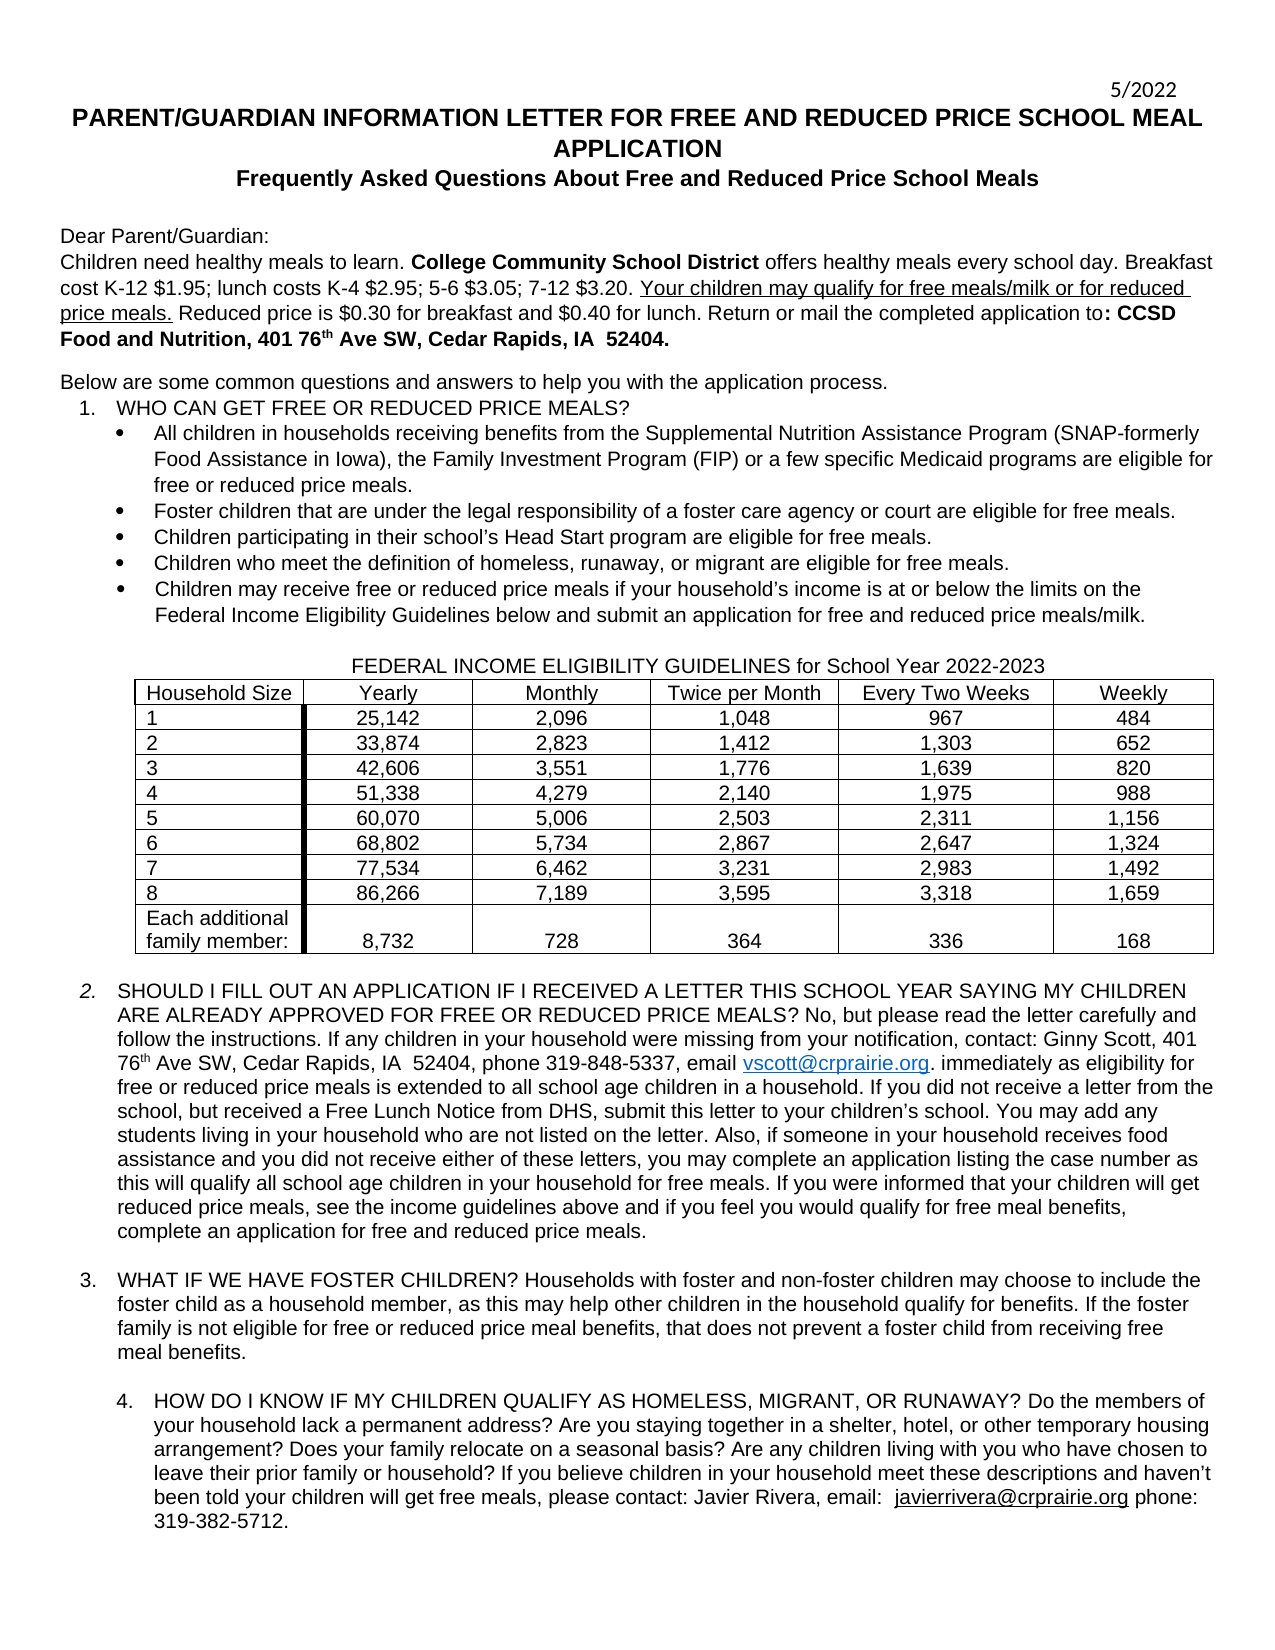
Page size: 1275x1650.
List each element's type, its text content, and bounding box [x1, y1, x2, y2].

table_cell Each additional family member: [136, 905, 301, 953]
table_cell 967 [839, 705, 1053, 729]
table_cell 336 [839, 905, 1053, 953]
table_cell 7,189 [473, 880, 650, 904]
table_cell 2,823 [473, 730, 650, 754]
table_header Every Two Weeks [839, 680, 1053, 704]
table_cell 1 [136, 705, 301, 729]
list Children participating in their school’s Head Start program are eligible for free meals. [116, 525, 1215, 549]
list Children who meet the definition of homeless, runaway, or migrant are eligible for free meals. [116, 551, 1215, 575]
table_header Weekly [1054, 680, 1213, 704]
table_cell 25,142 [307, 705, 472, 729]
text FEDERAL INCOME ELIGIBILITY GUIDELINES for School Year 2022-2023 [182, 653, 1215, 677]
table_cell 5,006 [473, 805, 650, 829]
table_cell 1,048 [651, 705, 838, 729]
table_cell 7 [136, 855, 301, 879]
table_cell 2,647 [839, 830, 1053, 854]
table_cell 1,975 [839, 780, 1053, 804]
table_cell 1,639 [839, 755, 1053, 779]
table_cell 2,140 [651, 780, 838, 804]
list SHOULD I FILL OUT AN APPLICATION IF I RECEIVED A LETTER THIS SCHOOL YEAR SAYING MY CHILDREN ARE ALREADY APPROVED FOR FREE OR REDUCED PRICE MEALS? No, but please read the letter carefully and follow the instructions. If any children in your household were missing from your notification, contact: Ginny Scott, 401 76th Ave SW, Cedar Rapids, IA 52404, phone 319-848-5337, email vscott@crprairie.org. immediately as eligibility for free or reduced price meals is extended to all school age children in a household. If you did not receive a letter from the school, but received a Free Lunch Notice from DHS, submit this letter to your children’s school. You may add any students living in your household who are not listed on the letter. Also, if someone in your household receives food assistance and you did not receive either of these letters, you may complete an application listing the case number as this will qualify all school age children in your household for free meals. If you were informed that your children will get reduced price meals, see the income guidelines above and if you feel you would qualify for free meal benefits, complete an application for free and reduced price meals. [79, 979, 1215, 1243]
table_cell 6,462 [473, 855, 650, 879]
text Below are some common questions and answers to help you with the application process. [60, 369, 1215, 393]
table_cell 820 [1054, 755, 1213, 779]
table_cell 1,776 [651, 755, 838, 779]
table_cell 5 [136, 805, 301, 829]
table_cell 1,156 [1054, 805, 1213, 829]
table_cell 484 [1054, 705, 1213, 729]
table_cell 2,311 [839, 805, 1053, 829]
list All children in households receiving benefits from the Supplemental Nutrition Assistance Program (SNAP-formerly Food Assistance in Iowa), the Family Investment Program (FIP) or a few specific Medicaid programs are eligible for free or reduced price meals. [116, 421, 1215, 497]
list HOW DO I KNOW IF MY CHILDREN QUALIFY AS HOMELESS, MIGRANT, OR RUNAWAY? Do the members of your household lack a permanent address? Are you staying together in a shelter, hotel, or other temporary housing arrangement? Does your family relocate on a seasonal basis? Are any children living with you who have chosen to leave their prior family or household? If you believe children in your household meet these descriptions and haven’t been told your children will get free meals, please contact: Javier Rivera, email: javierrivera@crprairie.org phone: 319-382-5712. [116, 1389, 1215, 1532]
table_cell 51,338 [307, 780, 472, 804]
table_cell 6 [136, 830, 301, 854]
table_cell 2 [136, 730, 301, 754]
table_cell 1,412 [651, 730, 838, 754]
table_cell 8 [136, 880, 301, 904]
table_cell 8,732 [307, 905, 472, 953]
table_cell 1,492 [1054, 855, 1213, 879]
table_cell 988 [1054, 780, 1213, 804]
table_cell 168 [1054, 905, 1213, 953]
table_cell 42,606 [307, 755, 472, 779]
table_cell 4,279 [473, 780, 650, 804]
table_cell 77,534 [307, 855, 472, 879]
list Foster children that are under the legal responsibility of a foster care agency or court are eligible for free meals. [116, 499, 1215, 523]
text Children need healthy meals to learn. College Community School District offers healthy meals every school day. Breakfast cost K-12 $1.95; lunch costs K-4 $2.95; 5-6 $3.05; 7-12 $3.20. Your children may qualify for free meals/milk or for reduced price meals. Reduced price is $0.30 for breakfast and $0.40 for lunch. Return or mail the completed application to: CCSD Food and Nutrition, 401 76th Ave SW, Cedar Rapids, IA 52404. [60, 249, 1215, 351]
table_cell 4 [136, 780, 301, 804]
table_header Twice per Month [651, 680, 838, 704]
table_cell 3,318 [839, 880, 1053, 904]
subtitle PARENT/GUARDIAN INFORMATION LETTER FOR FREE AND REDUCED PRICE SCHOOL MEAL APPLICATION [60, 103, 1215, 163]
table_header Household Size [136, 680, 303, 704]
table_cell 5,734 [473, 830, 650, 854]
table_cell 3,551 [473, 755, 650, 779]
subtitle WHO CAN GET FREE OR REDUCED PRICE MEALS? [79, 395, 1215, 419]
list WHAT IF WE HAVE FOSTER CHILDREN? Households with foster and non-foster children may choose to include the foster child as a household member, as this may help other children in the household qualify for benefits. If the foster family is not eligible for free or reduced price meal benefits, that does not prevent a foster child from receiving free meal benefits. [79, 1268, 1215, 1364]
table_cell 1,659 [1054, 880, 1213, 904]
table_cell 728 [473, 905, 650, 953]
table_cell 60,070 [307, 805, 472, 829]
table_cell 364 [651, 905, 838, 953]
table_cell 2,096 [473, 705, 650, 729]
table_cell 3,595 [651, 880, 838, 904]
table_cell 2,983 [839, 855, 1053, 879]
table_cell 86,266 [307, 880, 472, 904]
table_cell 33,874 [307, 730, 472, 754]
subtitle Frequently Asked Questions About Free and Reduced Price School Meals [60, 165, 1215, 191]
table_cell 2,867 [651, 830, 838, 854]
table_cell 3,231 [651, 855, 838, 879]
table_header Monthly [473, 680, 650, 704]
table_cell 68,802 [307, 830, 472, 854]
table_cell 2,503 [651, 805, 838, 829]
text Dear Parent/Guardian: [60, 224, 1215, 248]
list Children may receive free or reduced price meals if your household’s income is at or below the limits on the Federal Income Eligibility Guidelines below and submit an application for free and reduced price meals/milk. [117, 577, 1215, 627]
table_cell 652 [1054, 730, 1213, 754]
table_cell 3 [136, 755, 301, 779]
table_header Yearly [304, 680, 472, 704]
table_cell 1,324 [1054, 830, 1213, 854]
table_cell 1,303 [839, 730, 1053, 754]
